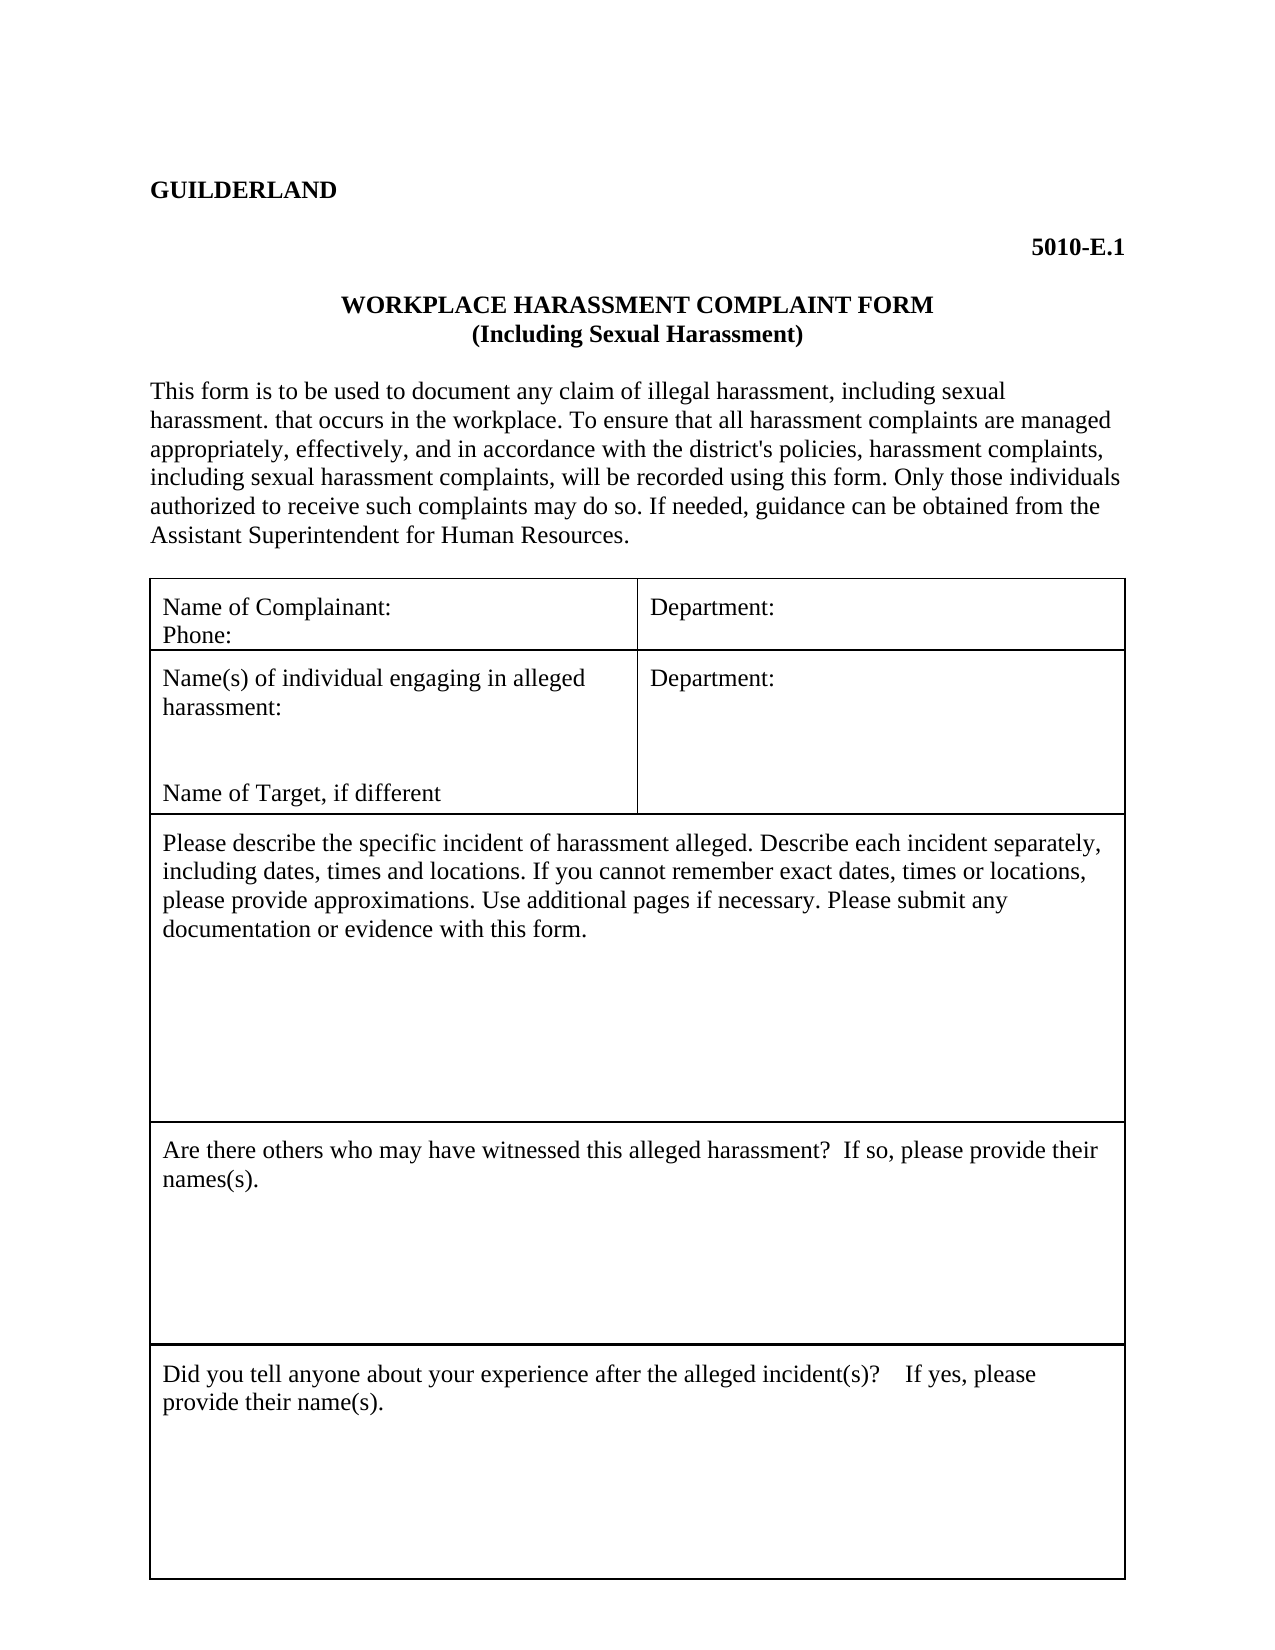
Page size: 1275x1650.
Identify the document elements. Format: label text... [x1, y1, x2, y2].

table_header Did you tell anyone about your experience after the alleged incident(s)? If yes, please provide their name(s). [151, 1346, 1124, 1578]
text WORKPLACE HARASSMENT COMPLAINT FORM [150, 290, 1125, 319]
table_header Department: [638, 579, 1124, 649]
table_cell Are there others who may have witnessed this alleged harassment? If so, please provide their names(s). [151, 1123, 1124, 1343]
text (Including Sexual Harassment) [150, 319, 1125, 347]
table_header Name of Complainant: Phone: [151, 579, 637, 649]
table_cell Please describe the specific incident of harassment alleged. Describe each incident separately, including dates, times and locations. If you cannot remember exact dates, times or locations, please provide approximations. Use additional pages if necessary. Please submit any documentation or evidence with this form. [151, 815, 1124, 1121]
text GUILDERLAND [150, 175, 1125, 204]
table_cell Name(s) of individual engaging in alleged harassment: Name of Target, if different [151, 651, 637, 813]
table_cell Department: [638, 651, 1124, 813]
text 5010-E.1 [150, 232, 1125, 261]
text This form is to be used to document any claim of illegal harassment, including sexual harassment. that occurs in the workplace. To ensure that all harassment complaints are managed appropriately, effectively, and in accordance with the district's policies, harassment complaints, including sexual harassment complaints, will be recorded using this form. Only those individuals authorized to receive such complaints may do so. If needed, guidance can be obtained from the Assistant Superintendent for Human Resources. [150, 376, 1125, 549]
